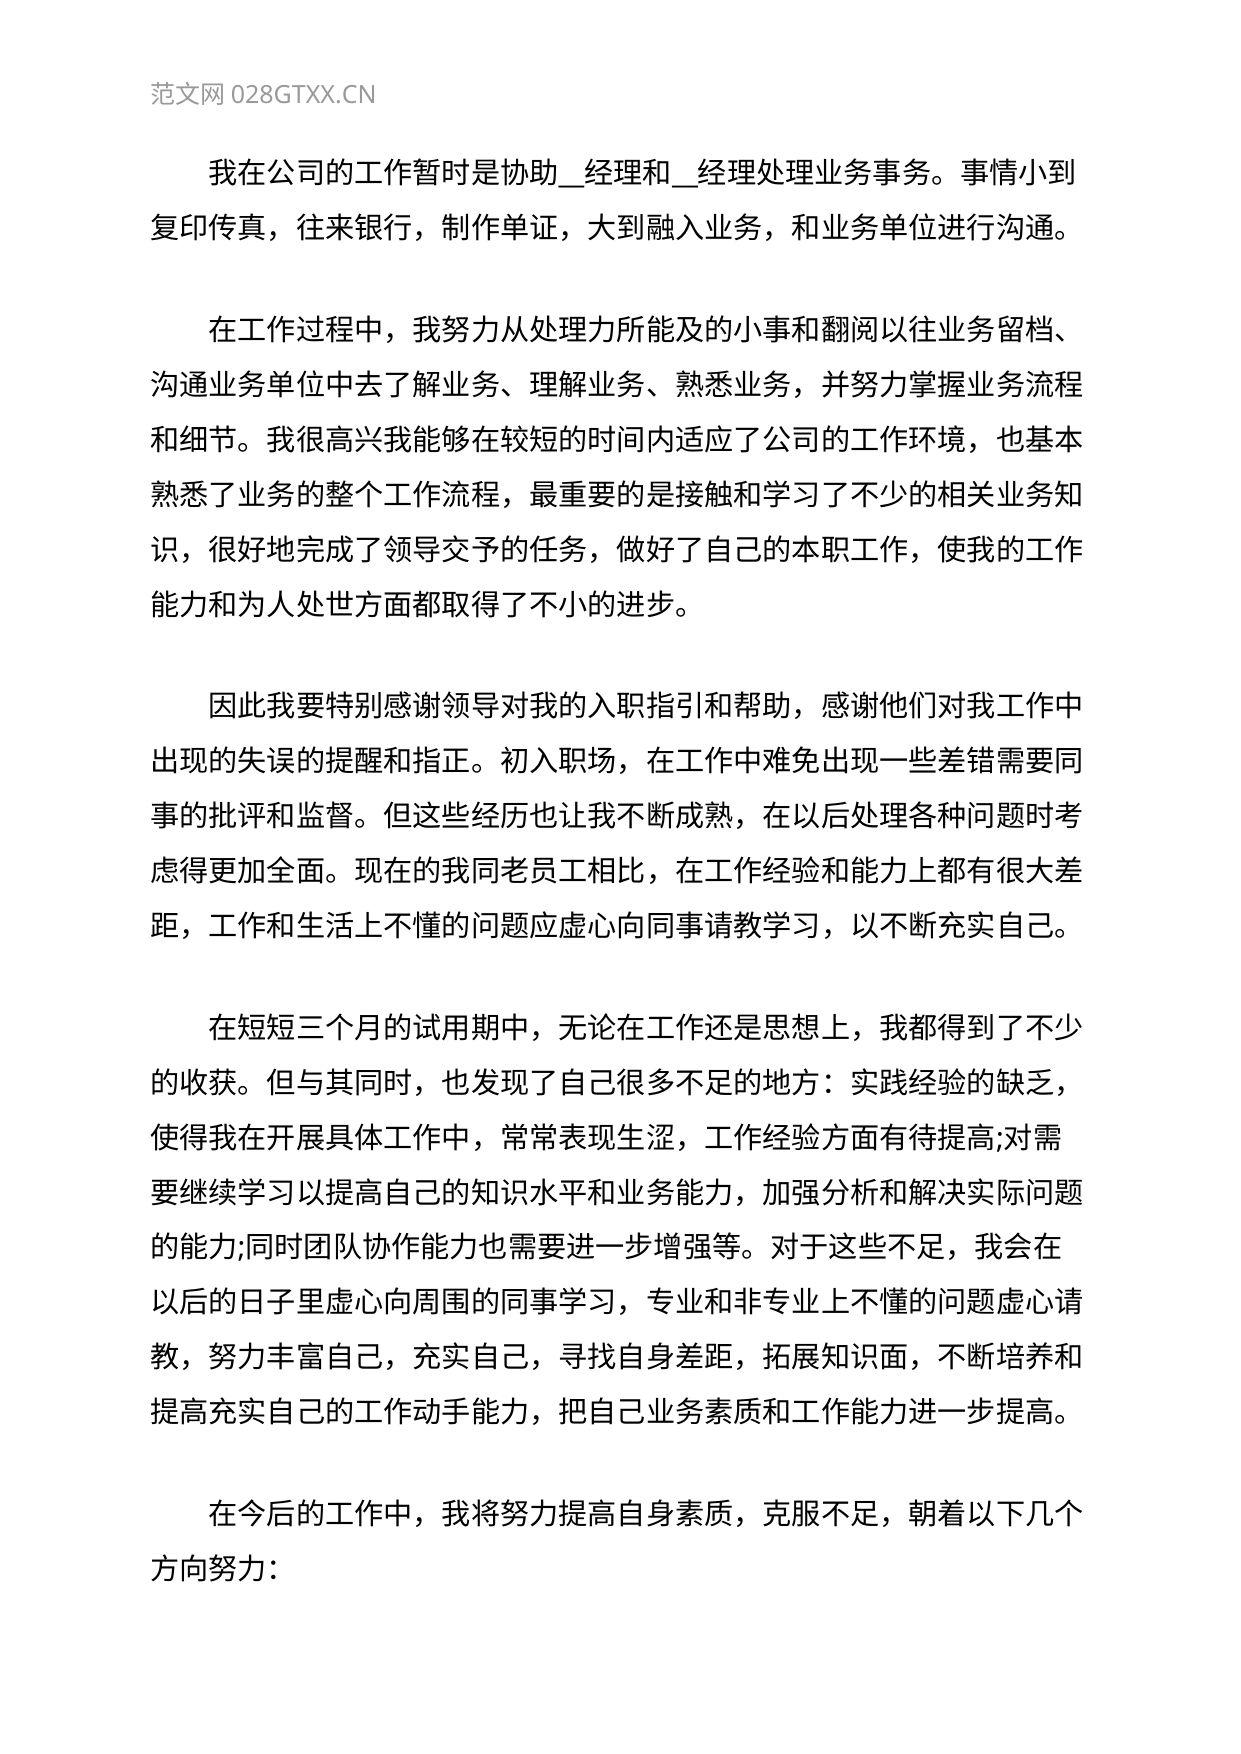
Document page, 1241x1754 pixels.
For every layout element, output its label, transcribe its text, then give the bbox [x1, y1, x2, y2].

text 我在公司的工作暂时是协助__经理和__经理处理业务事务。事情小到复印传真，往来银行，制作单证，大到融入业务，和业务单位进行沟通。 [150, 150, 1090, 247]
text 在工作过程中，我努力从处理力所能及的小事和翻阅以往业务留档、沟通业务单位中去了解业务、理解业务、熟悉业务，并努力掌握业务流程和细节。我很高兴我能够在较短的时间内适应了公司的工作环境，也基本熟悉了业务的整个工作流程，最重要的是接触和学习了不少的相关业务知识，很好地完成了领导交予的任务，做好了自己的本职工作，使我的工作能力和为人处世方面都取得了不小的进步。 [150, 307, 1090, 623]
text 在今后的工作中，我将努力提高自身素质，克服不足，朝着以下几个方向努力： [150, 1491, 1090, 1588]
text 在短短三个月的试用期中，无论在工作还是思想上，我都得到了不少的收获。但与其同时，也发现了自己很多不足的地方：实践经验的缺乏，使得我在开展具体工作中，常常表现生涩，工作经验方面有待提高;对需要继续学习以提高自己的知识水平和业务能力，加强分析和解决实际问题的能力;同时团队协作能力也需要进一步增强等。对于这些不足，我会在以后的日子里虚心向周围的同事学习，专业和非专业上不懂的问题虚心请教，努力丰富自己，充实自己，寻找自身差距，拓展知识面，不断培养和提高充实自己的工作动手能力，把自己业务素质和工作能力进一步提高。 [150, 1004, 1090, 1431]
text 因此我要特别感谢领导对我的入职指引和帮助，感谢他们对我工作中出现的失误的提醒和指正。初入职场，在工作中难免出现一些差错需要同事的批评和监督。但这些经历也让我不断成熟，在以后处理各种问题时考虑得更加全面。现在的我同老员工相比，在工作经验和能力上都有很大差距，工作和生活上不懂的问题应虚心向同事请教学习，以不断充实自己。 [150, 683, 1090, 945]
